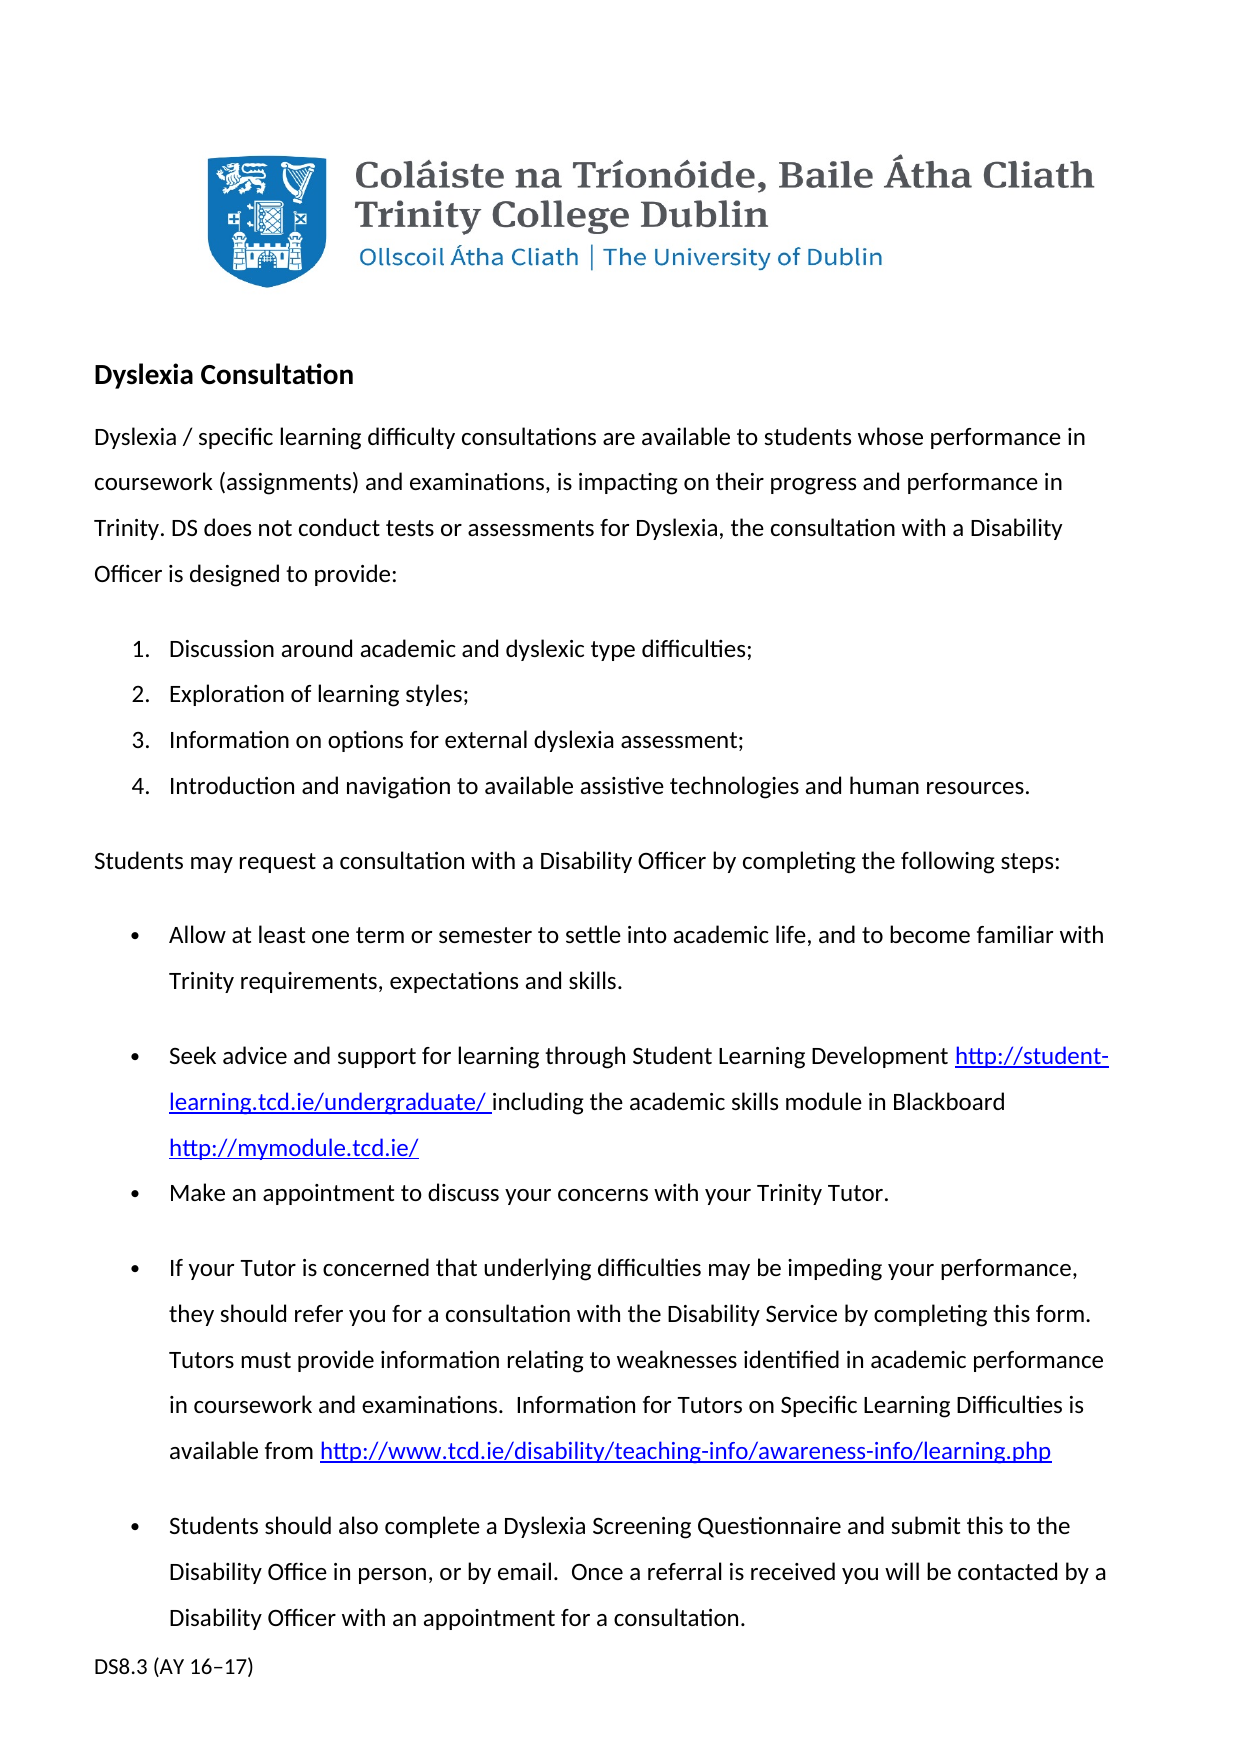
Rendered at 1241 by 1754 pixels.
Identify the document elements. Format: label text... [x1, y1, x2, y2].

list Exploration of learning styles; [131, 678, 1122, 709]
text Students may request a consultation with a Disability Officer by completing the following steps: [94, 845, 1122, 875]
list If your Tutor is concerned that underlying difficulties may be impeding your performance, they should refer you for a consultation with the Disability Service by completing this form. Tutors must provide information relating to weaknesses identified in academic performance in coursework and examinations. Information for Tutors on Specific Learning Difficulties is available from http://www.tcd.ie/disability/teaching-info/awareness-info/learning.php [131, 1252, 1122, 1466]
picture [143, 107, 1157, 327]
text Dyslexia / specific learning difficulty consultations are available to students whose performance in coursework (assignments) and examinations, is impacting on their progress and performance in Trinity. DS does not conduct tests or assessments for Dyslexia, the consultation with a Disability Officer is designed to provide: [94, 421, 1122, 588]
list Make an appointment to discuss your concerns with your Trinity Tutor. [131, 1177, 1122, 1208]
list Discussion around academic and dyslexic type difficulties; [131, 633, 1122, 663]
list Students should also complete a Dyslexia Screening Questionnaire and submit this to the Disability Office in person, or by email. Once a referral is received you will be contacted by a Disability Officer with an appointment for a consultation. [131, 1510, 1122, 1632]
list Introduction and navigation to available assistive technologies and human resources. [131, 770, 1122, 800]
list Information on options for external dyslexia assessment; [131, 724, 1122, 755]
list Seek advice and support for learning through Student Learning Development http://student-learning.tcd.ie/undergraduate/ including the academic skills module in Blackboard http://mymodule.tcd.ie/ [131, 1040, 1122, 1162]
text Dyslexia Consultation [94, 356, 1122, 391]
list Allow at least one term or semester to settle into academic life, and to become familiar with Trinity requirements, expectations and skills. [131, 920, 1122, 996]
